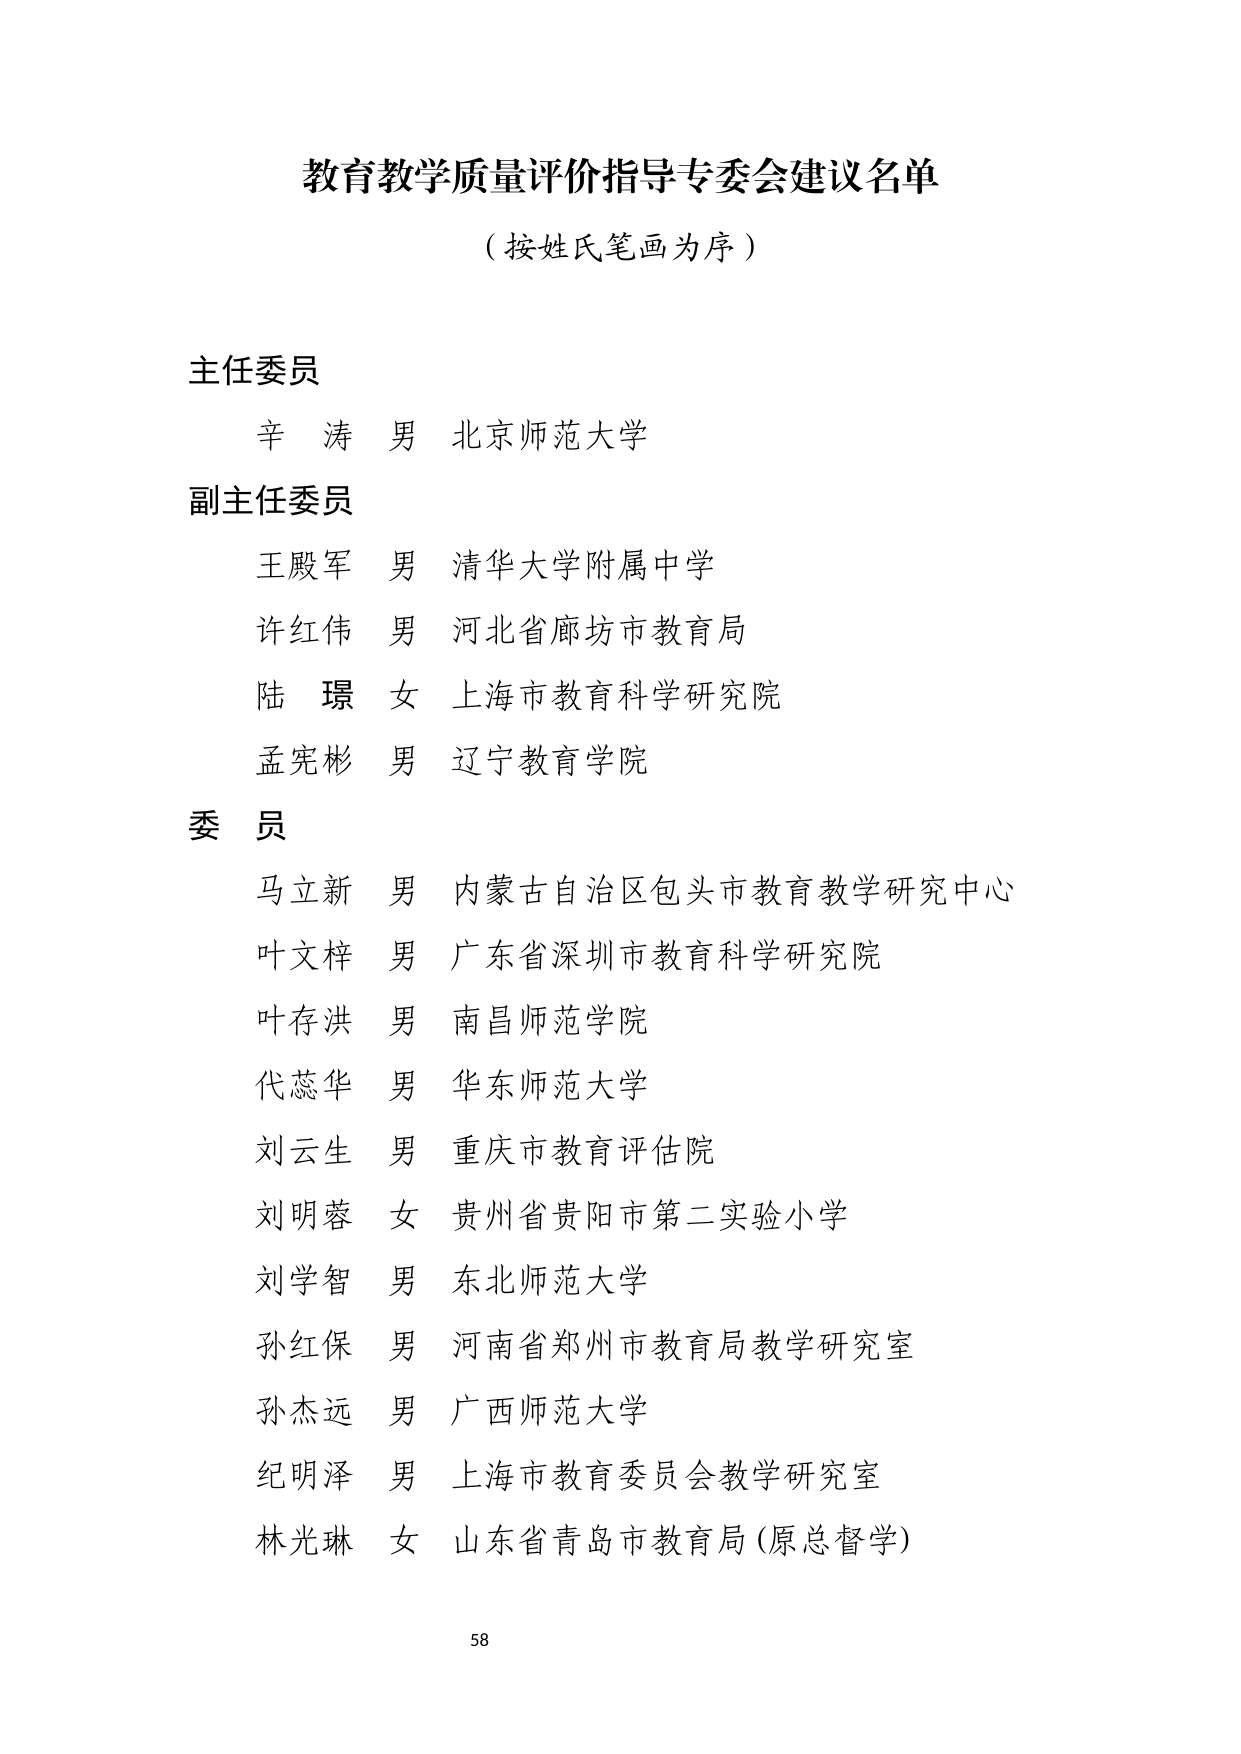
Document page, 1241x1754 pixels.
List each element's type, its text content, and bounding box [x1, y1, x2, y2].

text 辛 涛 男 北京师范大学 [187, 401, 1053, 466]
text 主任委员 [187, 336, 1053, 401]
text 刘明蓉 女 贵州省贵阳市第二实验小学 [187, 1181, 1053, 1246]
text 刘云生 男 重庆市教育评估院 [187, 1116, 1053, 1181]
text 教育教学质量评价指导专委会建议名单 [187, 146, 1053, 211]
text （按姓氏笔画为序） [187, 211, 1053, 271]
text 孙杰远 男 广西师范大学 [187, 1376, 1053, 1441]
text 叶文梓 男 广东省深圳市教育科学研究院 [187, 921, 1053, 986]
text 委 员 [187, 791, 1053, 856]
text 代蕊华 男 华东师范大学 [187, 1051, 1053, 1116]
text 马立新 男 内蒙古自治区包头市教育教学研究中心 [187, 856, 1053, 921]
text 陆 璟 女 上海市教育科学研究院 [187, 661, 1053, 726]
text 林光琳 女 山东省青岛市教育局(原总督学) [187, 1506, 1053, 1571]
text 王殿军 男 清华大学附属中学 [187, 531, 1053, 596]
text 许红伟 男 河北省廊坊市教育局 [187, 596, 1053, 661]
text 刘学智 男 东北师范大学 [187, 1246, 1053, 1311]
text 叶存洪 男 南昌师范学院 [187, 986, 1053, 1051]
text 孙红保 男 河南省郑州市教育局教学研究室 [187, 1311, 1053, 1376]
text 纪明泽 男 上海市教育委员会教学研究室 [187, 1441, 1053, 1506]
text 孟宪彬 男 辽宁教育学院 [187, 726, 1053, 791]
text 副主任委员 [187, 466, 1053, 531]
